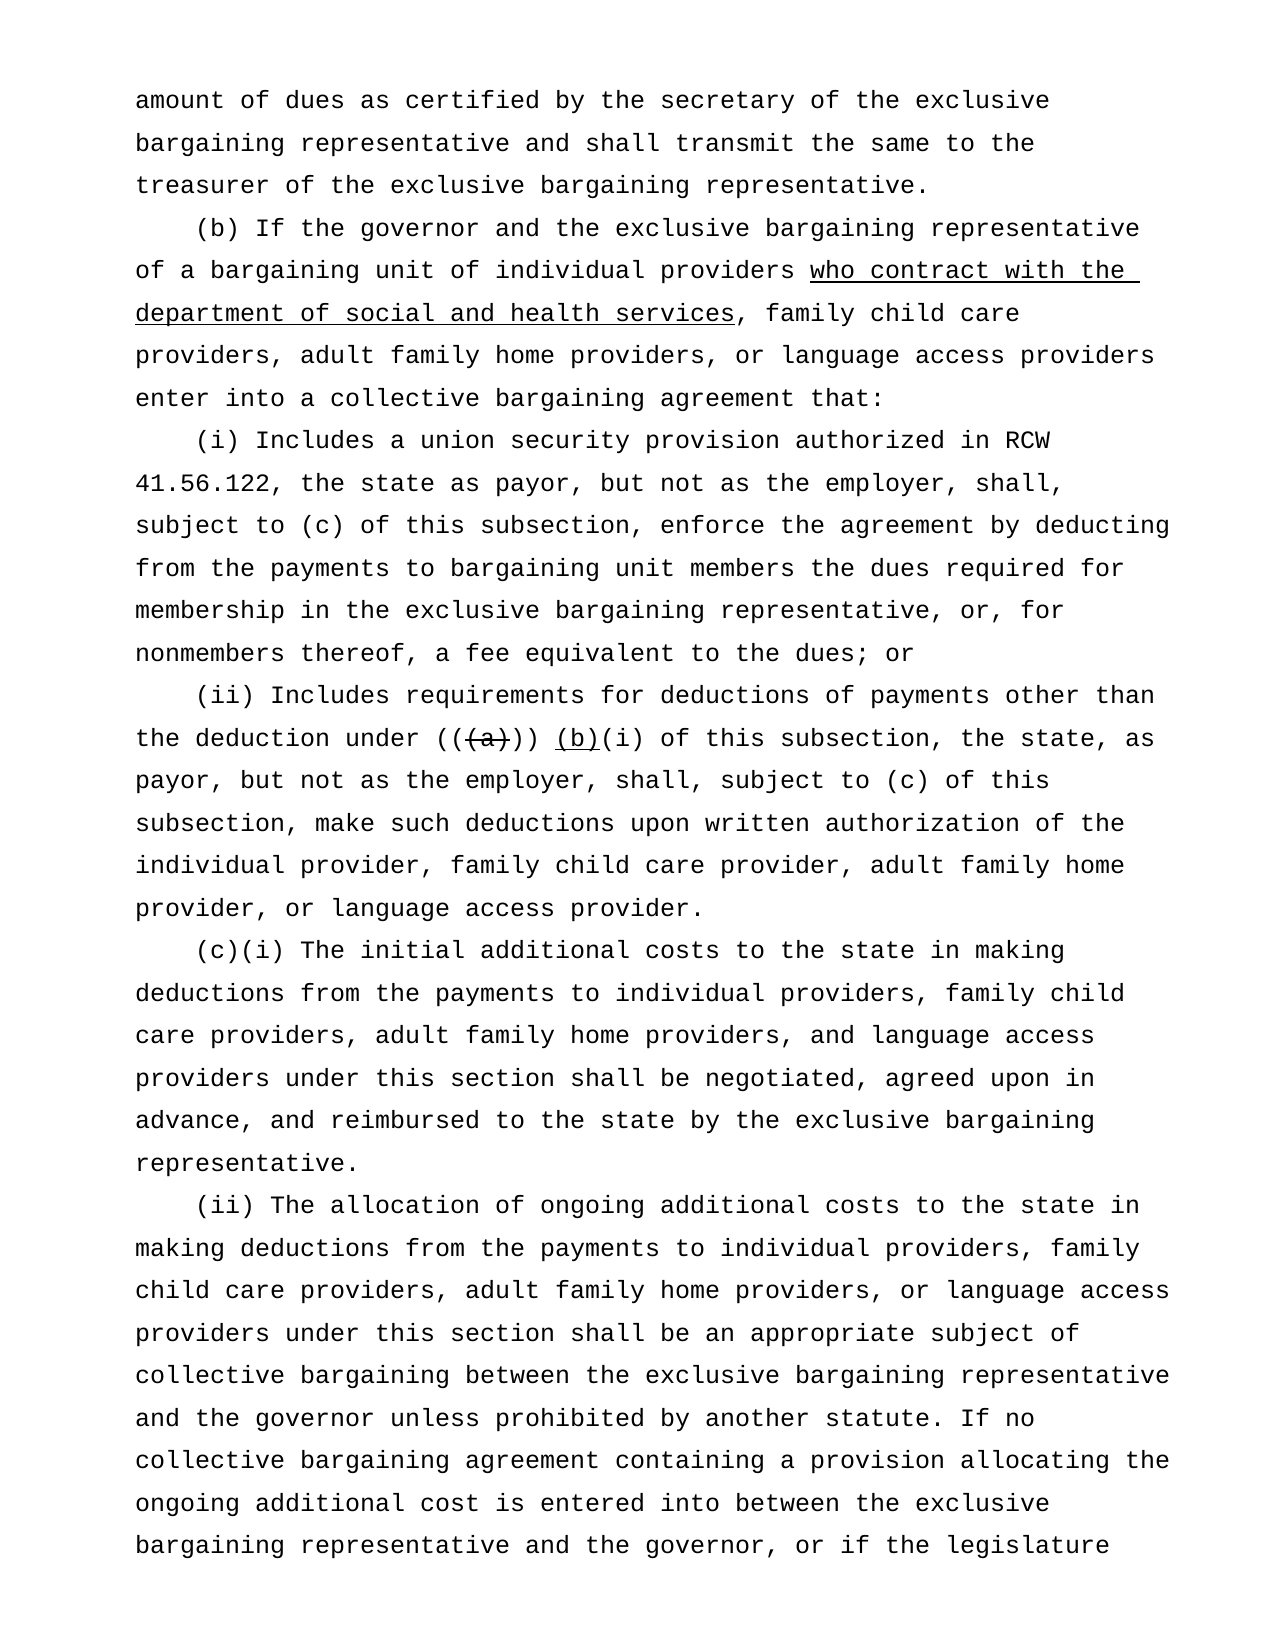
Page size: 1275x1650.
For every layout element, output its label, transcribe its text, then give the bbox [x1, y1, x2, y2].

text (i) Includes a union security provision authorized in RCW 41.56.122, the state as payor, but not as the employer, shall, subject to (c) of this subsection, enforce the agreement by deducting from the payments to bargaining unit members the dues required for membership in the exclusive bargaining representative, or, for nonmembers thereof, a fee equivalent to the dues; or [135, 415, 1170, 670]
text (c)(i) The initial additional costs to the state in making deductions from the payments to individual providers, family child care providers, adult family home providers, and language access providers under this section shall be negotiated, agreed upon in advance, and reimbursed to the state by the exclusive bargaining representative. [135, 925, 1170, 1180]
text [135, 75, 1170, 202]
text (b) If the governor and the exclusive bargaining representative of a bargaining unit of individual providers who contract with the department of social and health services, family child care providers, adult family home providers, or language access providers enter into a collective bargaining agreement that: [135, 202, 1170, 415]
text (ii) Includes requirements for deductions of payments other than the deduction under (((a))) (b)(i) of this subsection, the state, as payor, but not as the employer, shall, subject to (c) of this subsection, make such deductions upon written authorization of the individual provider, family child care provider, adult family home provider, or language access provider. [135, 670, 1170, 925]
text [135, 1180, 1170, 1562]
